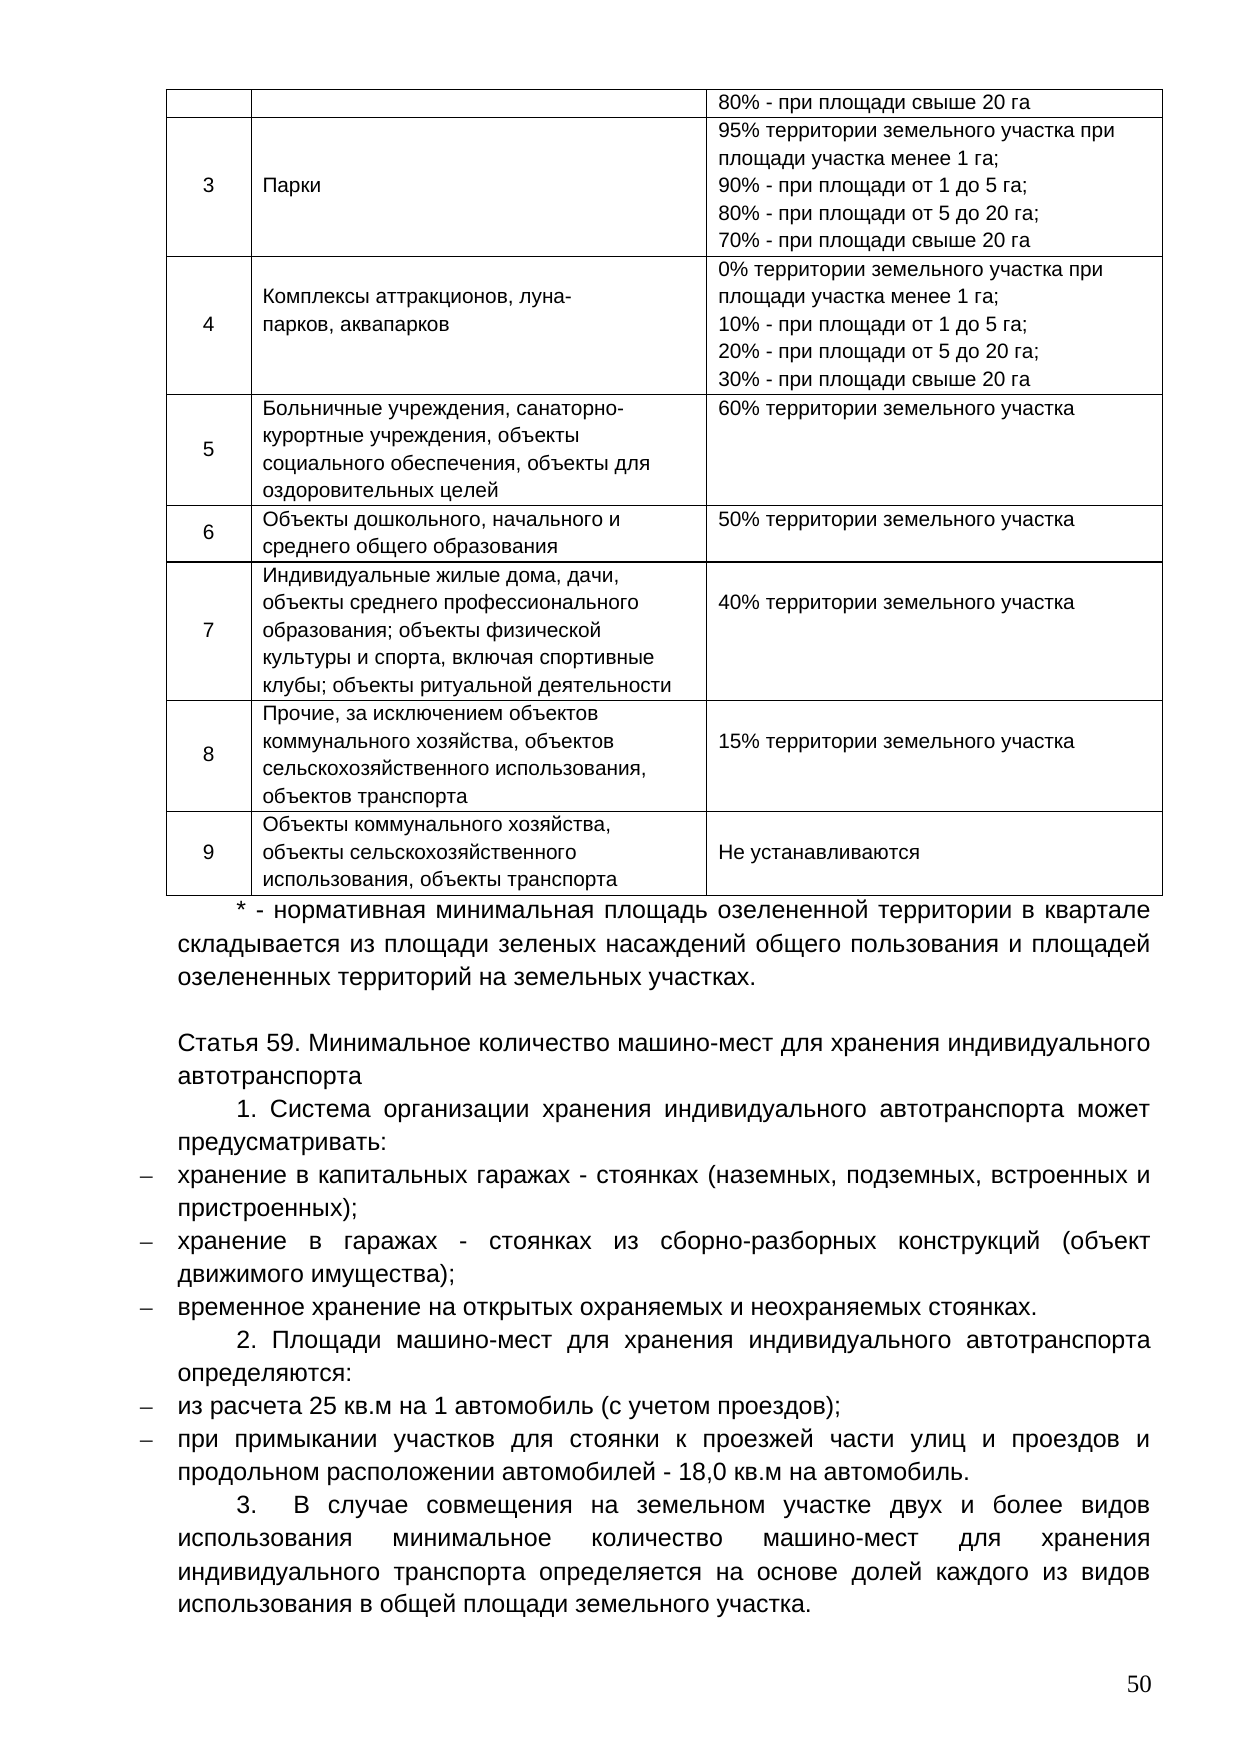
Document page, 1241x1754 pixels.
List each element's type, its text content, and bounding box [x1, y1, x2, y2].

text 3. В случае совмещения на земельном участке двух и более видов использования минимальное количество машино-мест для хранения индивидуального транспорта определяется на основе долей каждого из видов использования в общей площади земельного участка. [177, 1490, 1152, 1618]
list временное хранение на открытых охраняемых и неохраняемых стоянках. [140, 1292, 1152, 1321]
list из расчета 25 кв.м на 1 автомобиль (с учетом проездов); [140, 1391, 1152, 1420]
table_cell 95% территории земельного участка при площади участка менее 1 га; 90% - при площади от 1 до 5 га; 80% - при площади от 5 до 20 га; 70% - при площади свыше 20 га [707, 118, 1162, 256]
table_cell 60% территории земельного участка [707, 395, 1162, 505]
table_cell Индивидуальные жилые дома, дачи, объекты среднего профессионального образования; объекты физической культуры и спорта, включая спортивные клубы; объекты ритуальной деятельности [252, 563, 706, 700]
table_cell 7 [167, 563, 251, 700]
text * - нормативная минимальная площадь озелененной территории в квартале складывается из площади зеленых насаждений общего пользования и площадей озелененных территорий на земельных участках. [177, 896, 1152, 990]
table_cell 3 [167, 118, 251, 256]
table_cell 4 [167, 257, 251, 394]
table_cell Комплексы аттракционов, луна- парков, аквапарков [252, 257, 706, 394]
list при примыкании участков для стоянки к проезжей части улиц и проездов и продольном расположении автомобилей - 18,0 кв.м на автомобиль. [140, 1424, 1152, 1486]
table_cell Не устанавливаются [707, 812, 1162, 894]
table_cell 2 [167, 90, 251, 117]
list хранение в гаражах - стоянках из сборно-разборных конструкций (объект движимого имущества); [140, 1226, 1152, 1288]
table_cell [252, 90, 706, 117]
table_cell Объекты дошкольного, начального и среднего общего образования [252, 506, 706, 561]
list хранение в капитальных гаражах - стоянках (наземных, подземных, встроенных и пристроенных); [140, 1160, 1152, 1222]
table_cell 0% территории земельного участка при площади участка менее 1 га; 10% - при площади от 1 до 5 га; 20% - при площади от 5 до 20 га; 30% - при площади свыше 20 га [707, 257, 1162, 394]
table_cell 5 [167, 395, 251, 505]
text 2. Площади машино-мест для хранения индивидуального автотранспорта определяются: [177, 1325, 1152, 1387]
table_cell Объекты коммунального хозяйства, объекты сельскохозяйственного использования, объекты транспорта [252, 812, 706, 894]
table_cell Больничные учреждения, санаторно-курортные учреждения, объекты социального обеспечения, объекты для оздоровительных целей [252, 395, 706, 505]
subtitle Статья 59. Минимальное количество машино-мест для хранения индивидуального автотранспорта [177, 1028, 1152, 1089]
table_cell 50% территории земельного участка [707, 506, 1162, 561]
table_cell 40% территории земельного участка [707, 563, 1162, 700]
table_cell 6 [167, 506, 251, 561]
table_cell 15% территории земельного участка [707, 701, 1162, 811]
table_cell 8 [167, 701, 251, 811]
table_cell Парки [252, 118, 706, 256]
text 1. Система организации хранения индивидуального автотранспорта может предусматривать: [177, 1094, 1152, 1155]
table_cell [707, 90, 1162, 117]
table_cell 9 [167, 812, 251, 894]
table_cell Прочие, за исключением объектов коммунального хозяйства, объектов сельскохозяйственного использования, объектов транспорта [252, 701, 706, 811]
